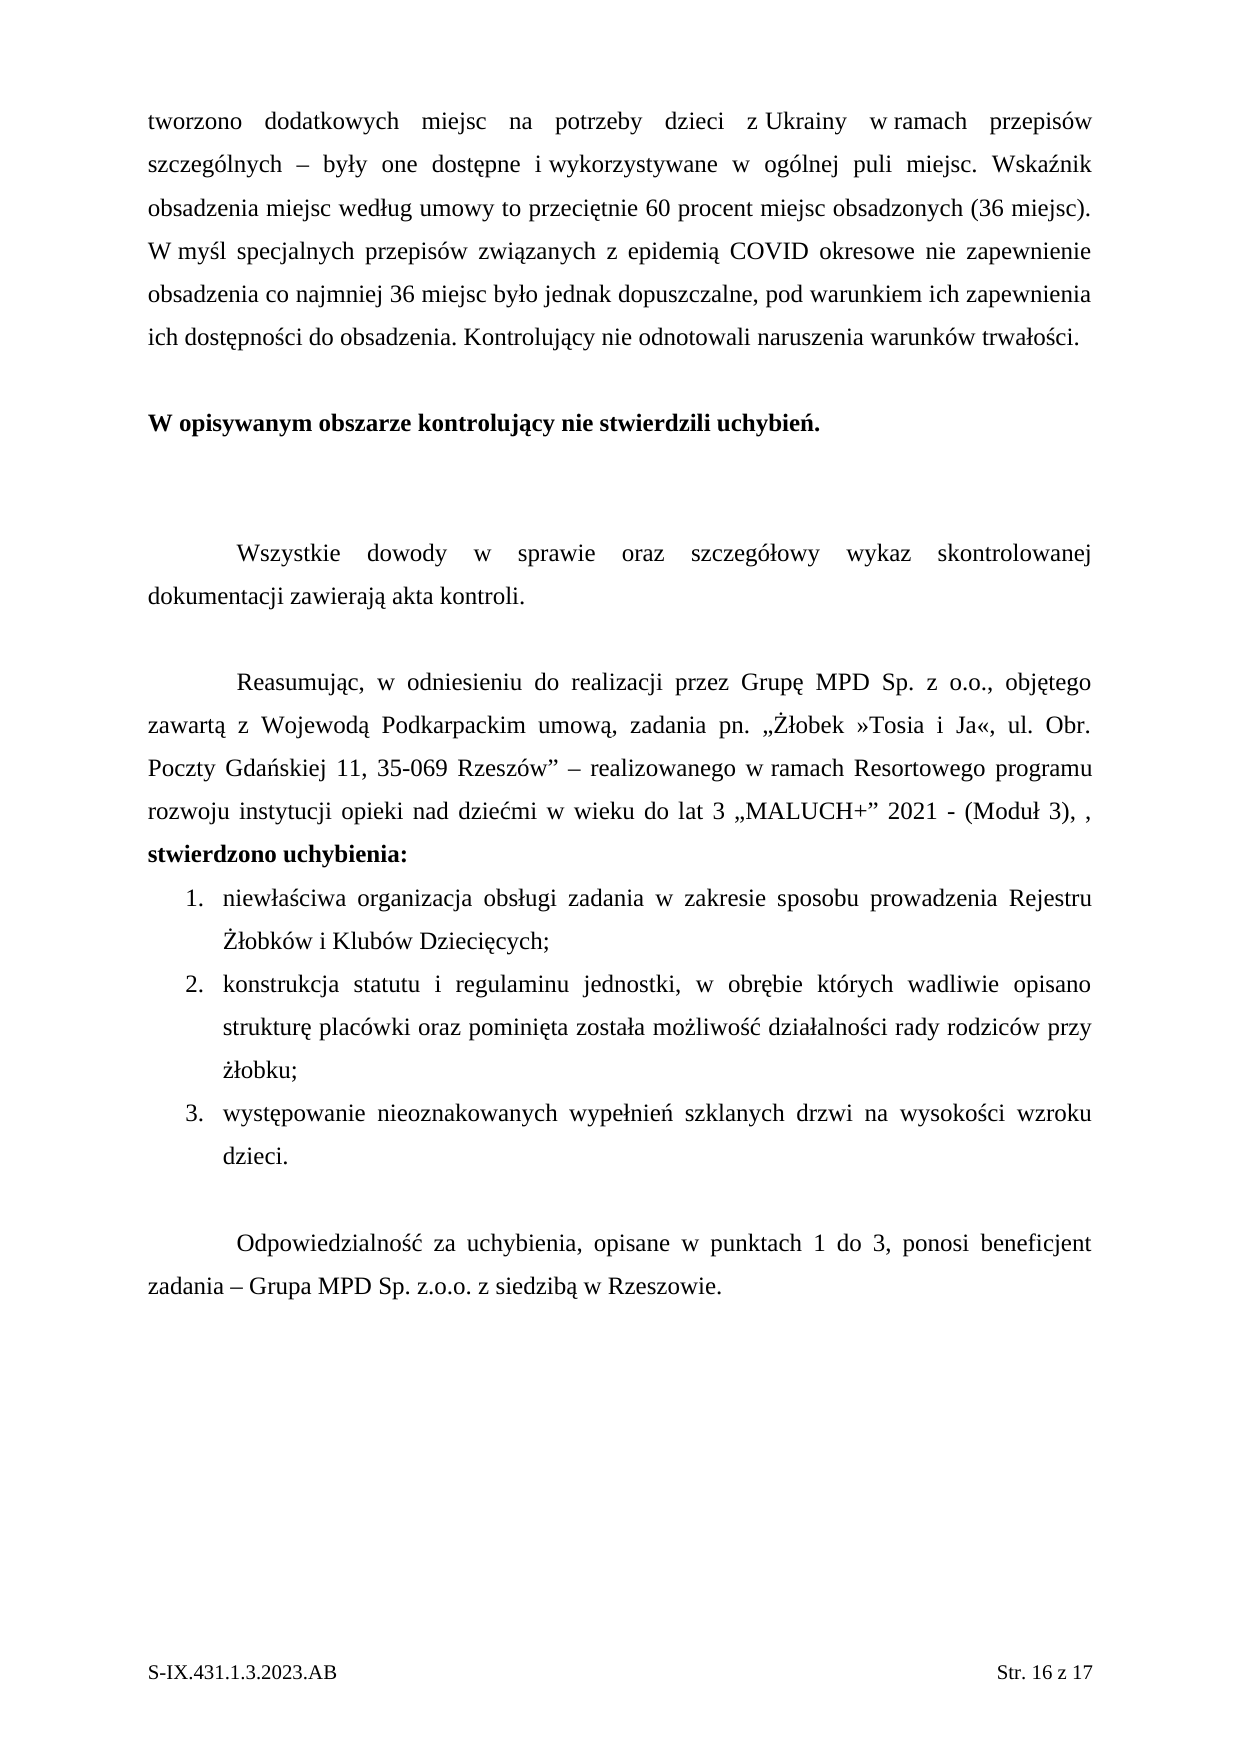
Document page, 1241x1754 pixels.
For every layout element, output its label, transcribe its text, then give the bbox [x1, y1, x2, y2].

list występowanie nieoznakowanych wypełnień szklanych drzwi na wysokości wzroku dzieci. [185, 1098, 1092, 1170]
text Wszystkie dowody w sprawie oraz szczegółowy wykaz skontrolowanej dokumentacji zawierają akta kontroli. [148, 538, 1092, 609]
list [148, 106, 1092, 351]
text Odpowiedzialność za uchybienia, opisane w punktach 1 do 3, ponosi beneficjent zadania – Grupa MPD Sp. z.o.o. z siedzibą w Rzeszowie. [148, 1228, 1092, 1299]
text W opisywanym obszarze kontrolujący nie stwierdzili uchybień. [148, 408, 1092, 437]
text Reasumując, w odniesieniu do realizacji przez Grupę MPD Sp. z o.o., objętego zawartą z Wojewodą Podkarpackim umową, zadania pn. „Żłobek »Tosia i Ja«, ul. Obr. Poczty Gdańskiej 11, 35-069 Rzeszów” – realizowanego w ramach Resortowego programu rozwoju instytucji opieki nad dziećmi w wieku do lat 3 „MALUCH+” 2021 - (Moduł 3), , stwierdzono uchybienia: [148, 667, 1092, 868]
list niewłaściwa organizacja obsługi zadania w zakresie sposobu prowadzenia Rejestru Żłobków i Klubów Dziecięcych; [185, 883, 1092, 954]
list konstrukcja statutu i regulaminu jednostki, w obrębie których wadliwie opisano strukturę placówki oraz pominięta została możliwość działalności rady rodziców przy żłobku; [185, 969, 1092, 1084]
